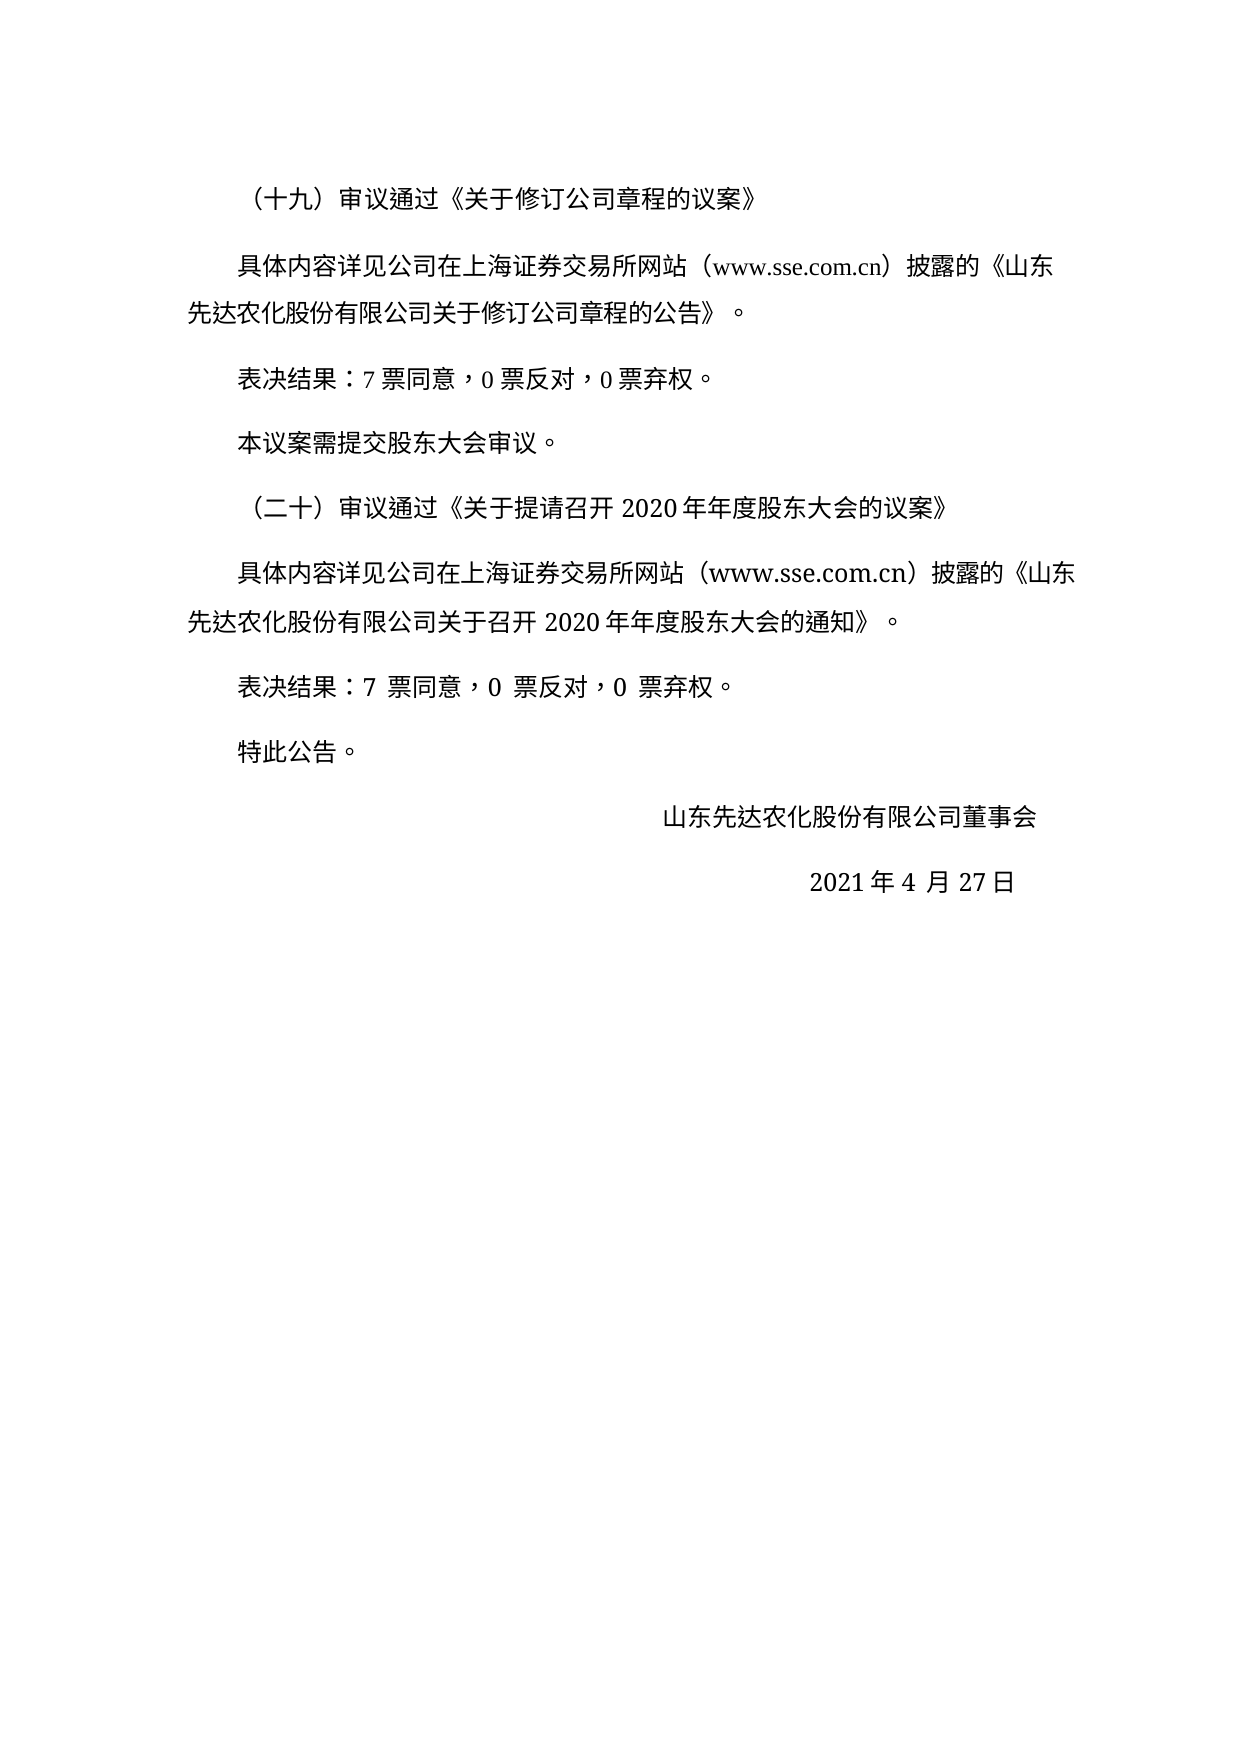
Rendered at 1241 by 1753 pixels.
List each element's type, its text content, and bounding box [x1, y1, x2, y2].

text 先达农化股份有限公司关于修订公司章程的公告》。 [187, 302, 787, 327]
text 本议案需提交股东大会审议。 [237, 432, 744, 457]
text 具体内容详见公司在上海证券交易所网站（www.sse.com.cn）披露的《山东 [237, 562, 1078, 587]
text （十九）审议通过《关于修订公司章程的议案》 [238, 189, 793, 214]
text 山东先达农化股份有限公司董事会 [663, 806, 1063, 831]
text 表决结果：7票同意，0票反对，0票弃权。 [237, 676, 744, 701]
text （二十）审议通过《关于提请召开 2020年年度股东大会的议案》 [238, 497, 978, 522]
text 2021年 4月 27日 [809, 871, 1063, 896]
text 特此公告。 [237, 741, 744, 766]
text 表决结果：7 票同意，0 票反对，0 票弃权。 [237, 367, 744, 394]
text 先达农化股份有限公司关于召开 2020年年度股东大会的通知》。 [187, 611, 1078, 636]
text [237, 253, 1083, 281]
